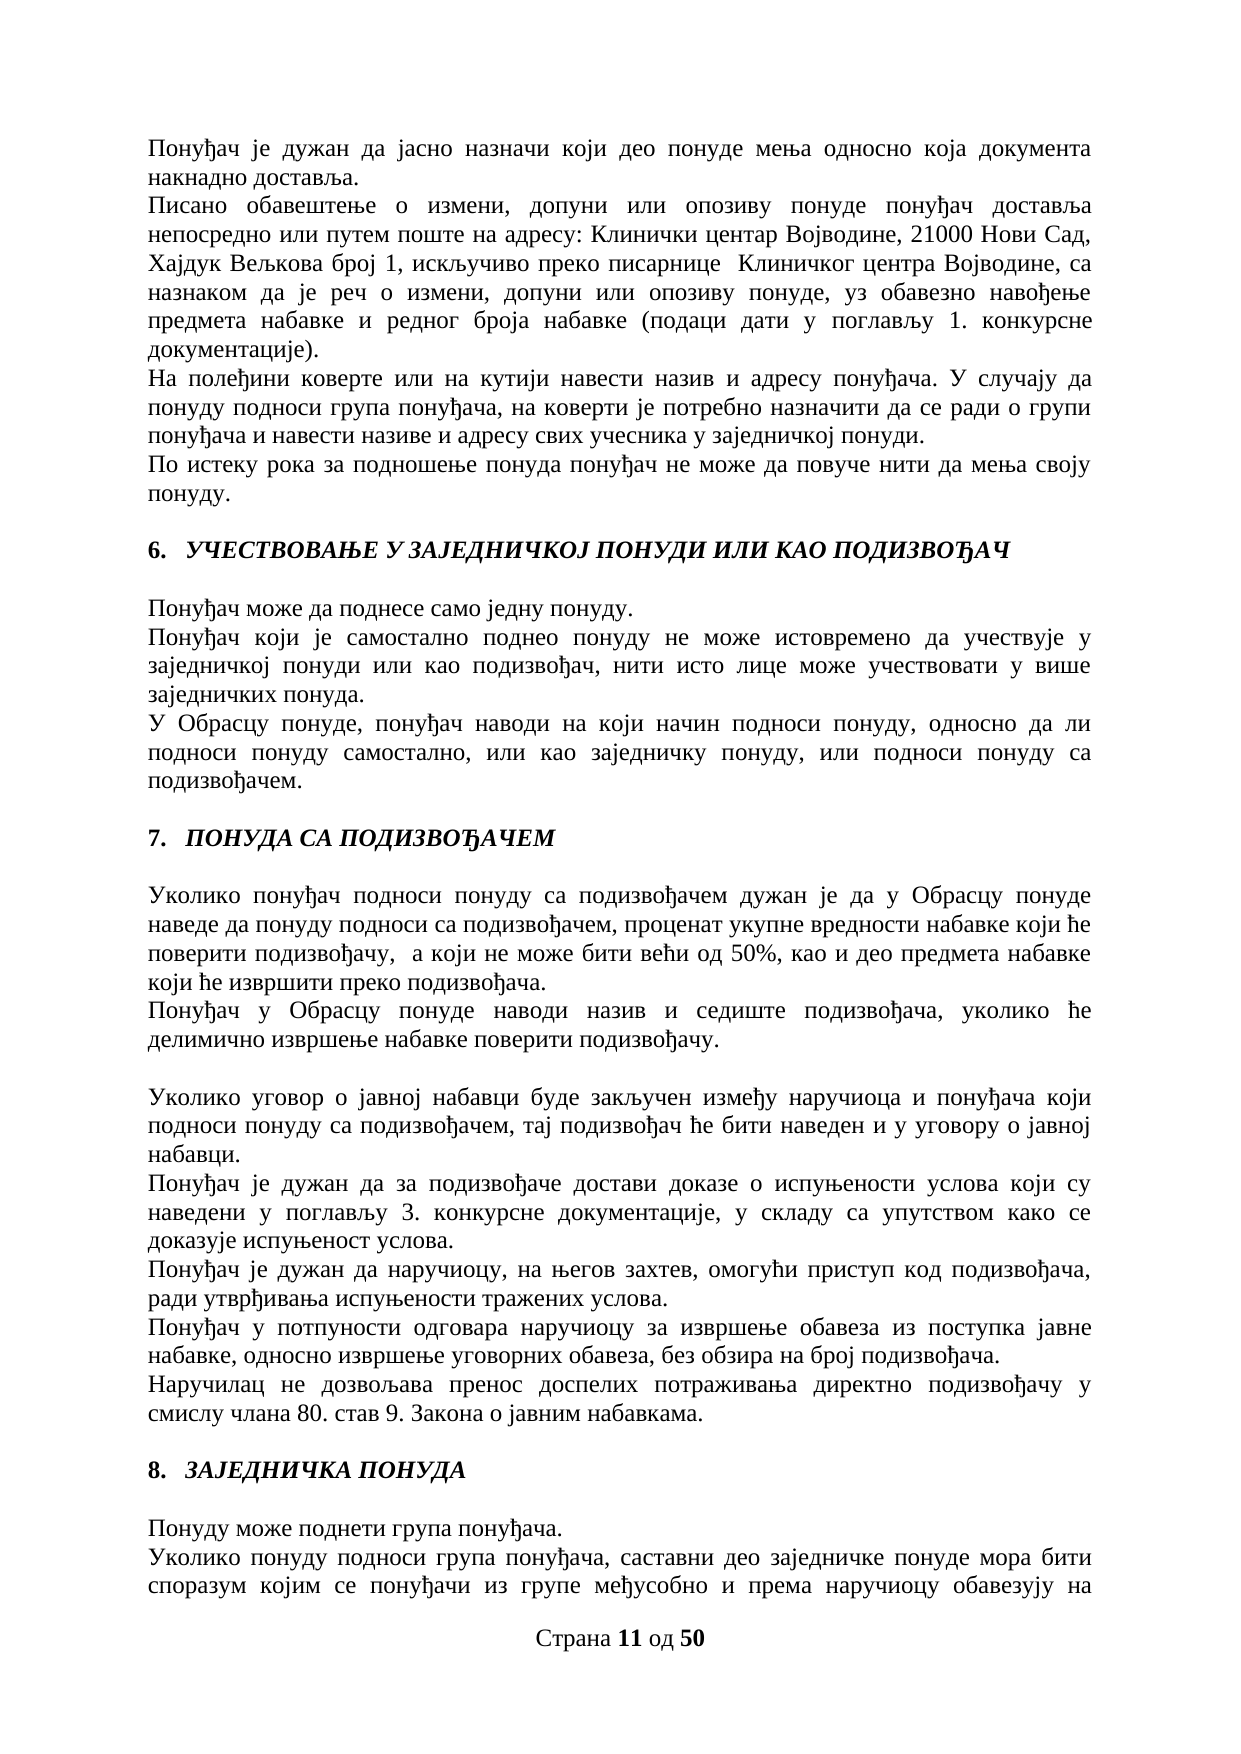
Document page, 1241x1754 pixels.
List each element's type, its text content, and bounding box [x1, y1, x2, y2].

list ЗАЈЕДНИЧКА ПОНУДА [148, 1455, 1092, 1484]
list УЧЕСТВОВАЊЕ У ЗАЈЕДНИЧКОЈ ПОНУДИ ИЛИ КАО ПОДИЗВОЂАЧ [148, 535, 1092, 564]
text По истеку рока за подношење понуда понуђач не може да повуче нити да мења своју понуду. [148, 449, 1092, 507]
text Понуђач у Обрасцу понуде наводи назив и седиште подизвођача, уколико ће делимично извршење набавке поверити подизвођачу. [148, 995, 1092, 1053]
text Понуђач је дужан да јасно назначи који део понуде мења односно која документа накнадно доставља. [148, 133, 1092, 190]
text Понуђач у потпуности одговара наручиоцу за извршење обавеза из поступка јавне набавке, односно извршење уговорних обавеза, без обзира на број подизвођача. [148, 1312, 1092, 1369]
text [148, 1542, 1092, 1599]
text У Обрасцу понуде, понуђач наводи на који начин подноси понуду, односно да ли подноси понуду самостално, или као заједничку понуду, или подноси понуду са подизвођачем. [148, 708, 1092, 794]
text Понуђач који је самостално поднео понуду не може истовремено да учествује у заједничкој понуди или као подизвођач, нити исто лице може учествовати у више заједничких понуда. [148, 622, 1092, 708]
text Уколико уговор о јавној набавци буде закључен између наручиоца и понуђача који подноси понуду са подизвођачем, тај подизвођач ће бити наведен и у уговору о јавној набавци. [148, 1082, 1092, 1168]
text Понуђач је дужан да наручиоцу, на његов захтев, омогући приступ код подизвођача, ради утврђивања испуњености тражених услова. [148, 1254, 1092, 1312]
text Понуђач може да поднесе само једну понуду. [148, 593, 1092, 622]
text Уколико понуђач подноси понуду са подизвођачем дужан је да у Обрасцу понуде наведе да понуду подноси са подизвођачем, проценат укупне вредности набавке који ће поверити подизвођачу, а који не може бити већи од 50%, као и део предмета набавке који ће извршити преко подизвођача. [148, 880, 1092, 995]
list ПОНУДА СА ПОДИЗВОЂАЧЕМ [148, 823, 1092, 852]
text Писано обавештење о измени, допуни или опозиву понуде понуђач доставља непосредно или путем поште на адресу: Клинички центар Војводине, 21000 Нови Сад, Хајдук Вељкова број 1, искључиво преко писарнице Клиничког центра Војводине, са назнаком да је реч о измени, допуни или опозиву понуде, уз обавезно навођење предмета набавке и редног броја набавке (подаци дати у поглављу 1. конкурсне документације). [148, 190, 1092, 363]
text Наручилац не дозвољава пренос доспелих потраживања директно подизвођачу у смислу члана 80. став 9. Закона о јавним набавкама. [148, 1369, 1092, 1427]
text На полеђини коверте или на кутији навести назив и адресу понуђача. У случају да понуду подноси група понуђача, на коверти је потребно назначити да се ради о групи понуђача и навести називе и адресу свих учесника у заједничкој понуди. [148, 363, 1092, 449]
text Понуду може поднети група понуђача. [148, 1513, 1092, 1542]
text Понуђач је дужан да за подизвођаче достави доказе о испуњености услова који су наведени у поглављу 3. конкурсне документације, у складу са упутством како се доказује испуњеност услова. [148, 1168, 1092, 1254]
